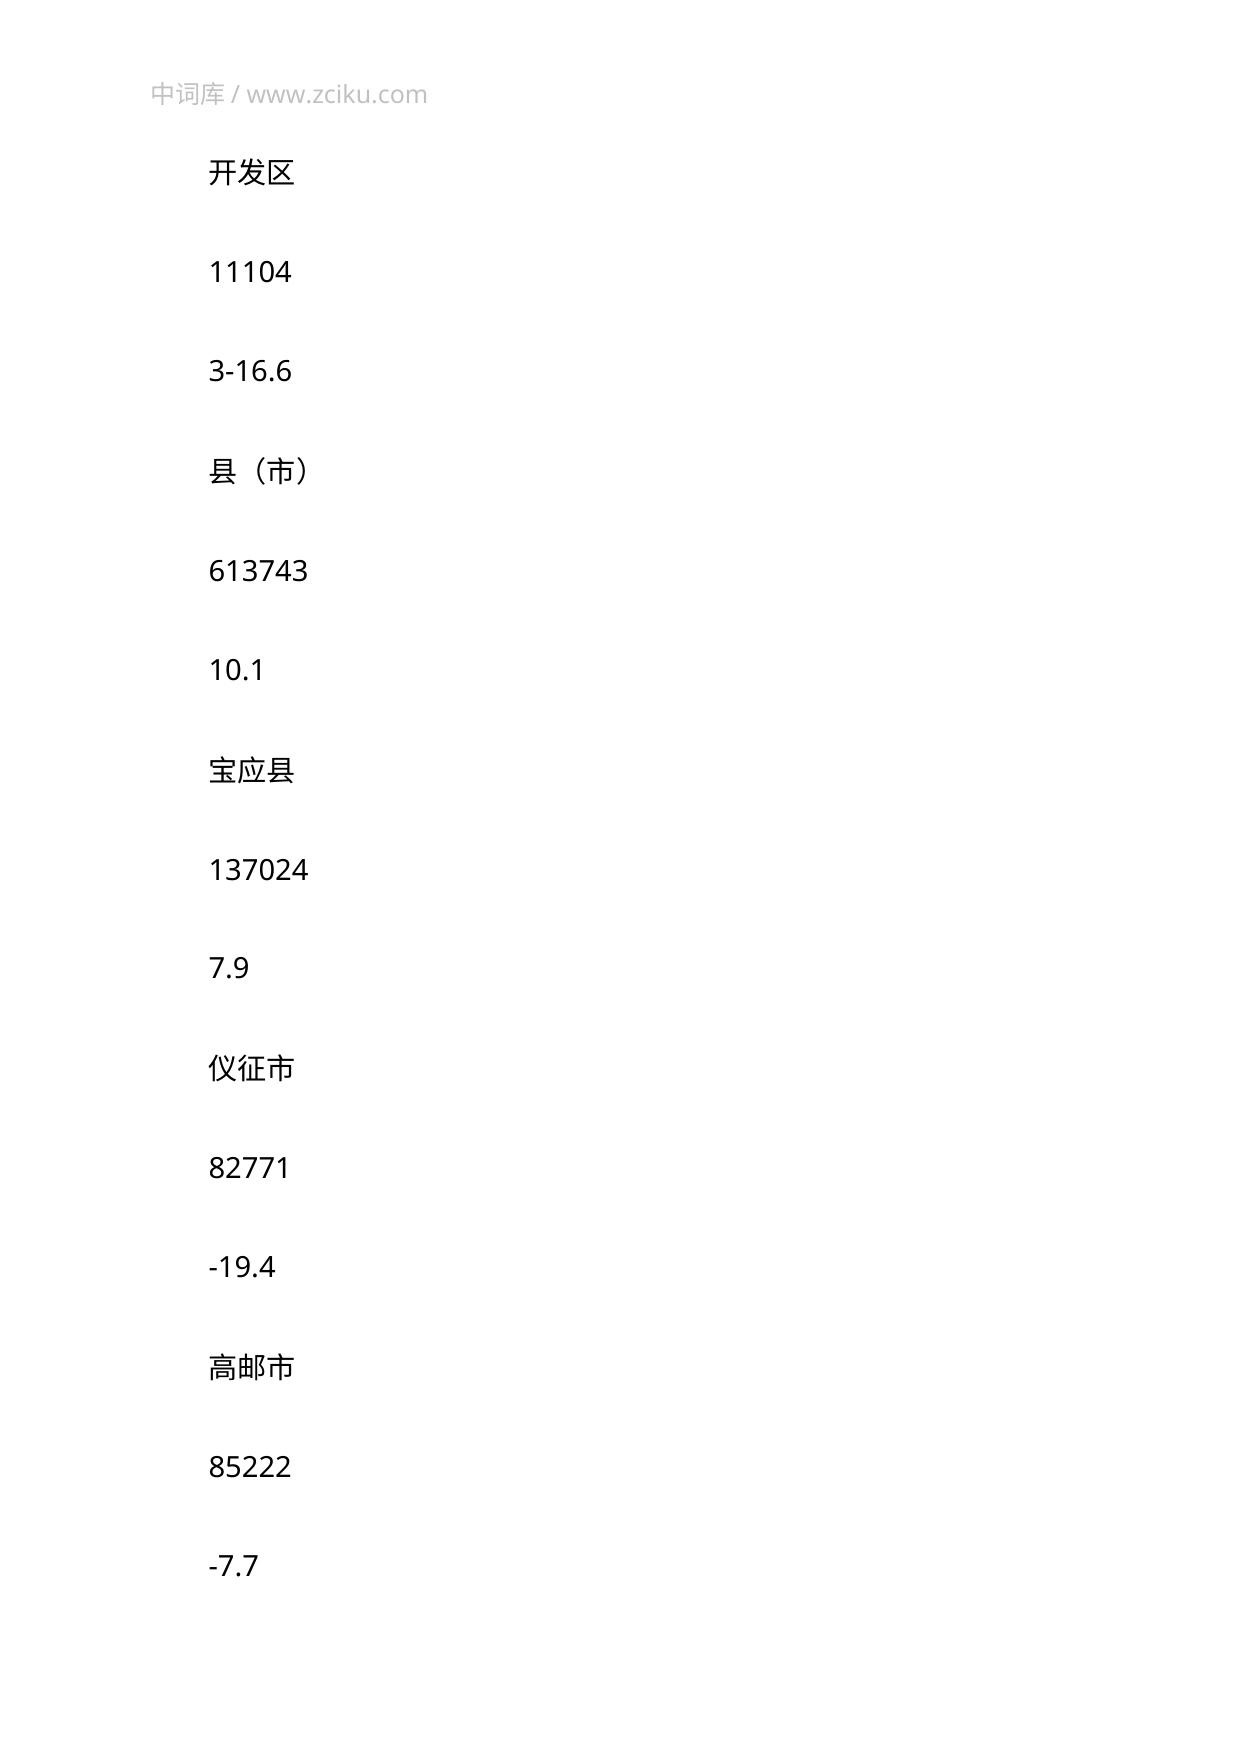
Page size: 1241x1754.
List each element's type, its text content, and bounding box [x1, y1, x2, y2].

text 137024 [150, 849, 1090, 889]
text 开发区 [150, 150, 1090, 192]
text 仪征市 [150, 1046, 1090, 1088]
text 85222 [150, 1446, 1090, 1486]
text -7.7 [150, 1545, 1090, 1584]
text 县（市） [150, 449, 1090, 491]
text 613743 [150, 550, 1090, 590]
text -19.4 [150, 1246, 1090, 1286]
text 3-16.6 [150, 350, 1090, 390]
text 高邮市 [150, 1344, 1090, 1387]
text 11104 [150, 252, 1090, 291]
text 宝应县 [150, 747, 1090, 789]
text 7.9 [150, 947, 1090, 987]
text 82771 [150, 1148, 1090, 1187]
text 10.1 [150, 649, 1090, 688]
